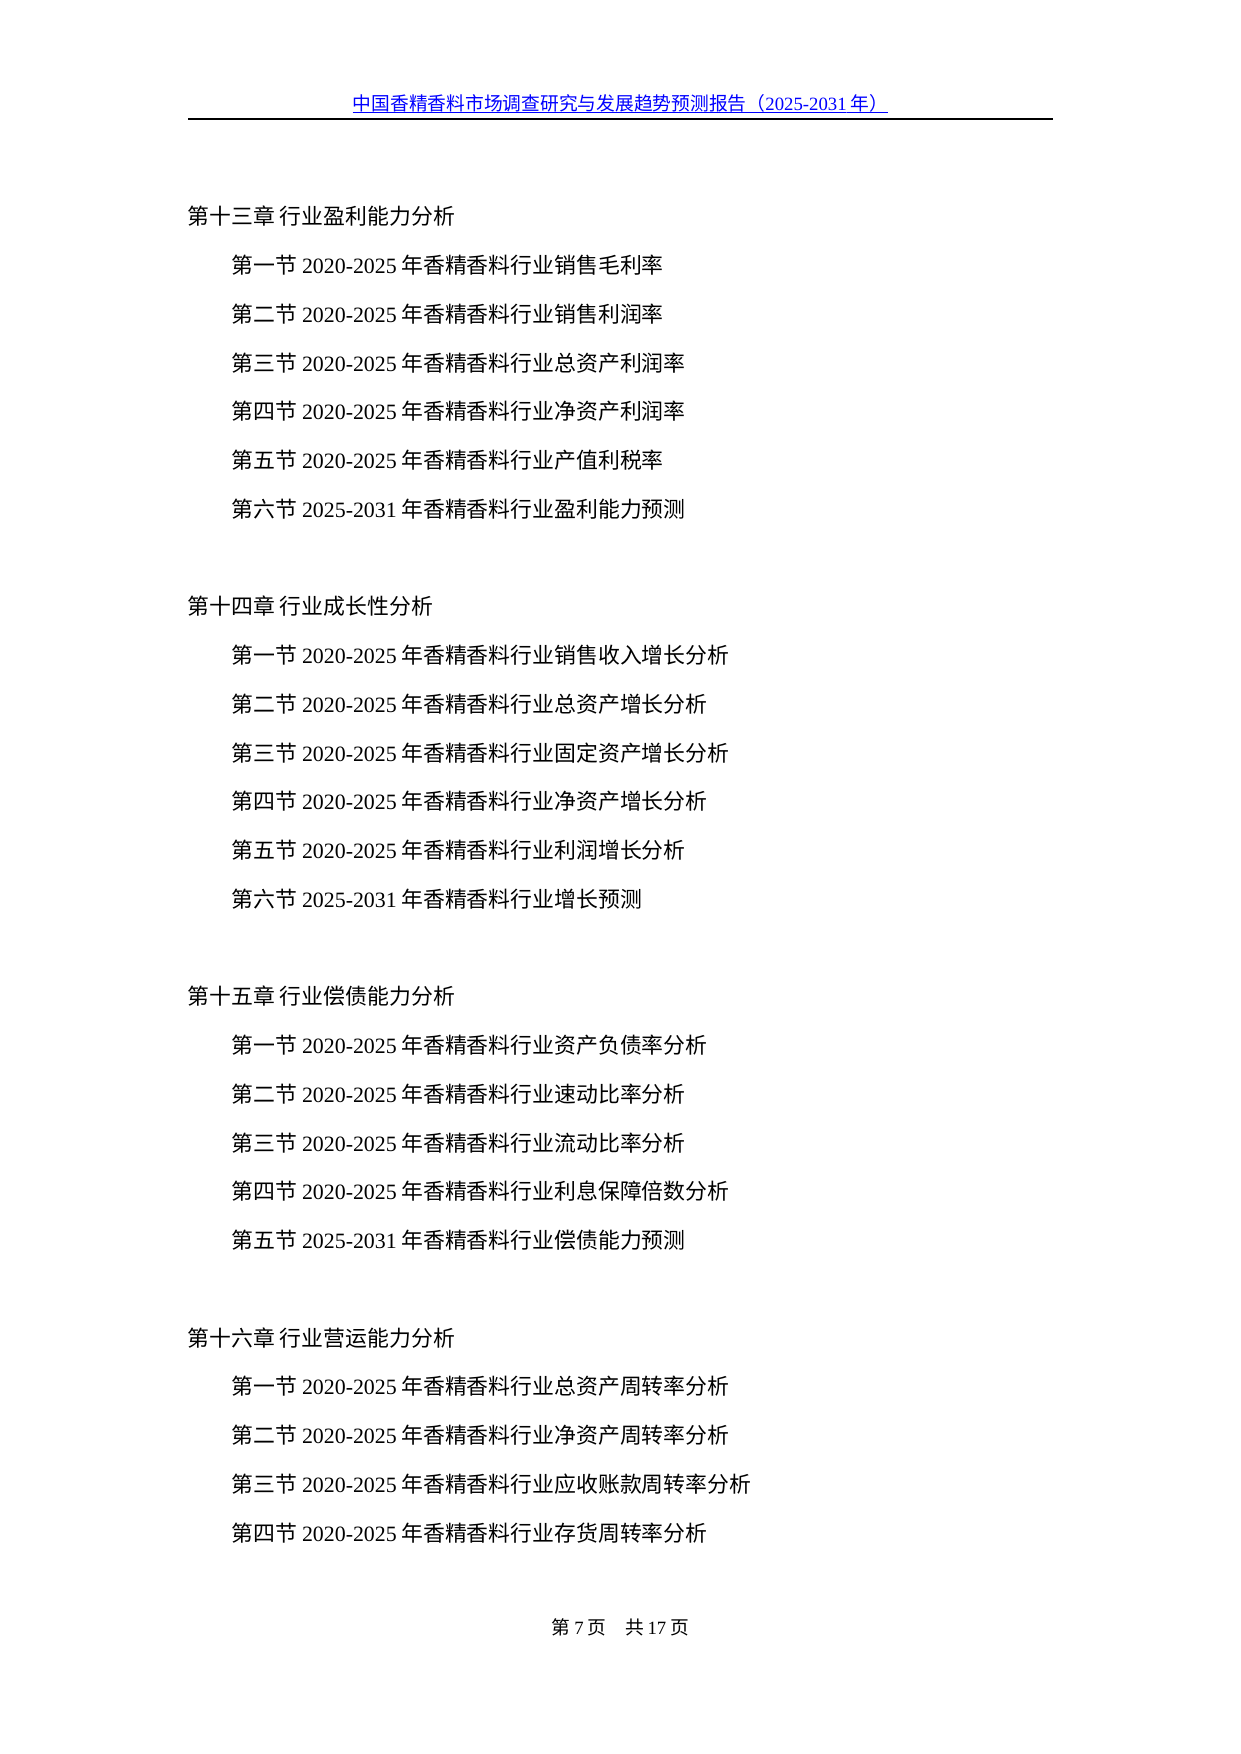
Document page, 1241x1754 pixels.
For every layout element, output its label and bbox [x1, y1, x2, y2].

text [187, 150, 1053, 1548]
